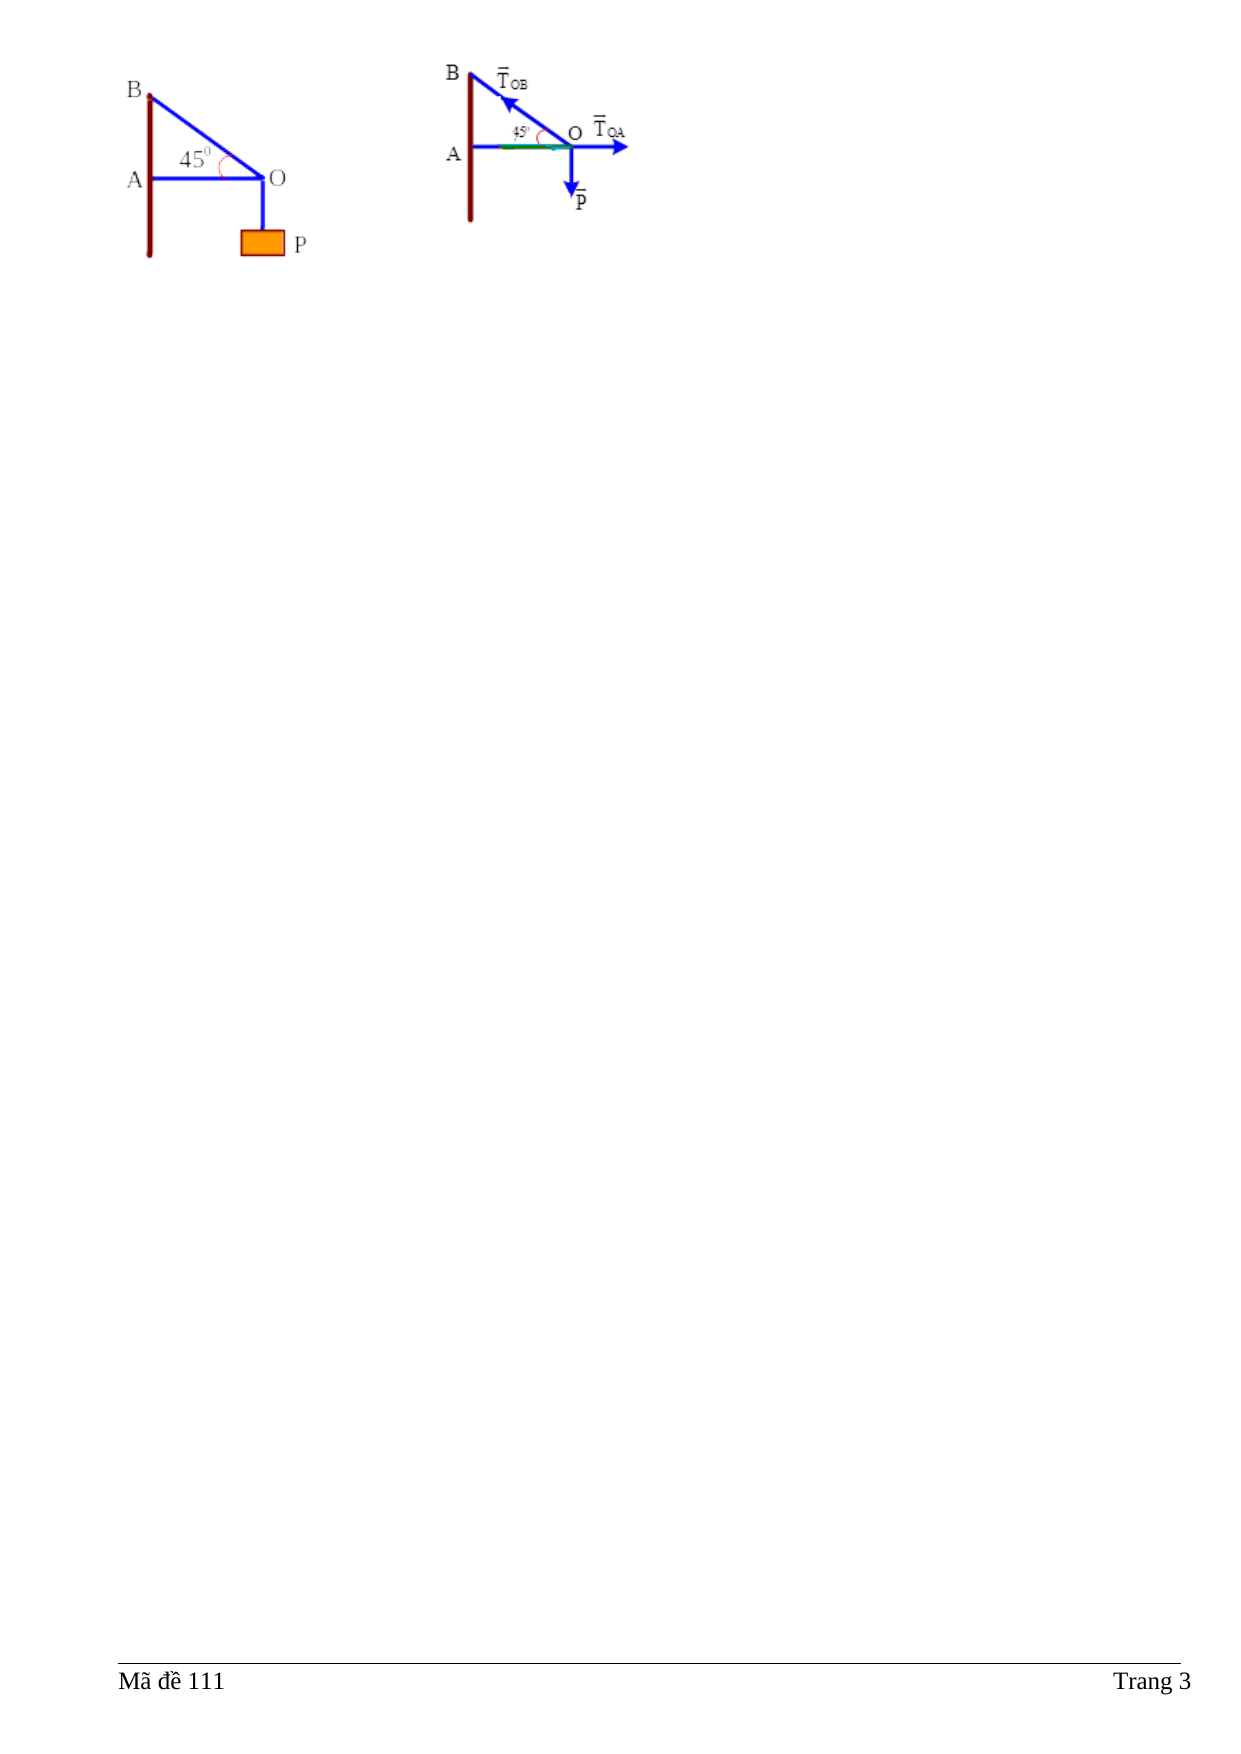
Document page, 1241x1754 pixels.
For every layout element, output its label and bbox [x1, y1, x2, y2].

picture [441, 59, 694, 265]
